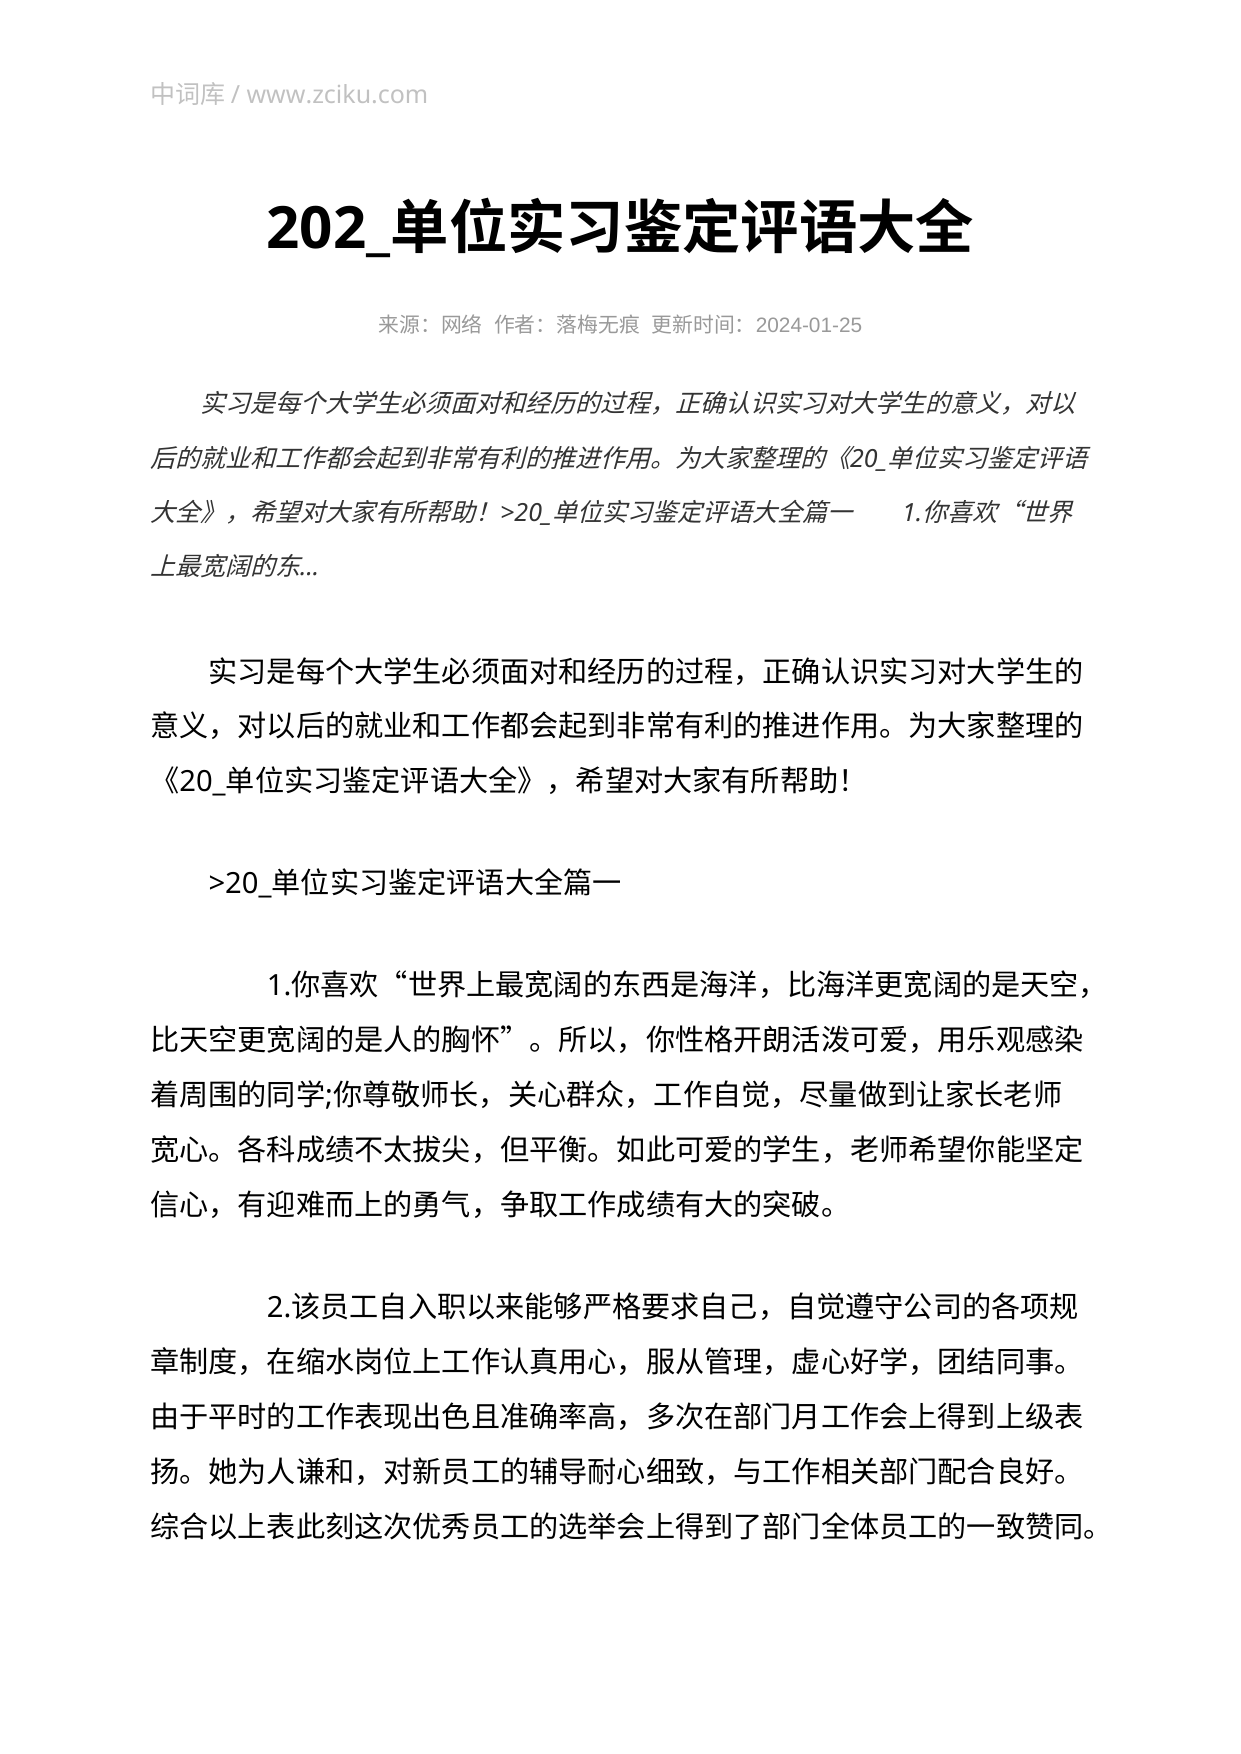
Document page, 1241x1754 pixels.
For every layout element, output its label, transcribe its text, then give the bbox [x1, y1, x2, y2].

text 2.该员工自入职以来能够严格要求自己，自觉遵守公司的各项规章制度，在缩水岗位上工作认真用心，服从管理，虚心好学，团结同事。由于平时的工作表现出色且准确率高，多次在部门月工作会上得到上级表扬。她为人谦和，对新员工的辅导耐心细致，与工作相关部门配合良好。综合以上表此刻这次优秀员工的选举会上得到了部门全体员工的一致赞同。 [150, 1283, 1090, 1545]
text 实习是每个大学生必须面对和经历的过程，正确认识实习对大学生的意义，对以后的就业和工作都会起到非常有利的推进作用。为大家整理的《20_单位实习鉴定评语大全》，希望对大家有所帮助！>20_单位实习鉴定评语大全篇一 1.你喜欢“世界上最宽阔的东... [150, 384, 1090, 583]
subtitle 202_单位实习鉴定评语大全 [150, 181, 1090, 266]
text 实习是每个大学生必须面对和经历的过程，正确认识实习对大学生的意义，对以后的就业和工作都会起到非常有利的推进作用。为大家整理的《20_单位实习鉴定评语大全》，希望对大家有所帮助！ [150, 648, 1090, 800]
text 来源：网络 作者：落梅无痕 更新时间：2024-01-25 [150, 313, 1090, 337]
text >20_单位实习鉴定评语大全篇一 [150, 860, 1090, 902]
text 1.你喜欢“世界上最宽阔的东西是海洋，比海洋更宽阔的是天空，比天空更宽阔的是人的胸怀”。所以，你性格开朗活泼可爱，用乐观感染着周围的同学;你尊敬师长，关心群众，工作自觉，尽量做到让家长老师宽心。各科成绩不太拔尖，但平衡。如此可爱的学生，老师希望你能坚定信心，有迎难而上的勇气，争取工作成绩有大的突破。 [150, 962, 1090, 1224]
